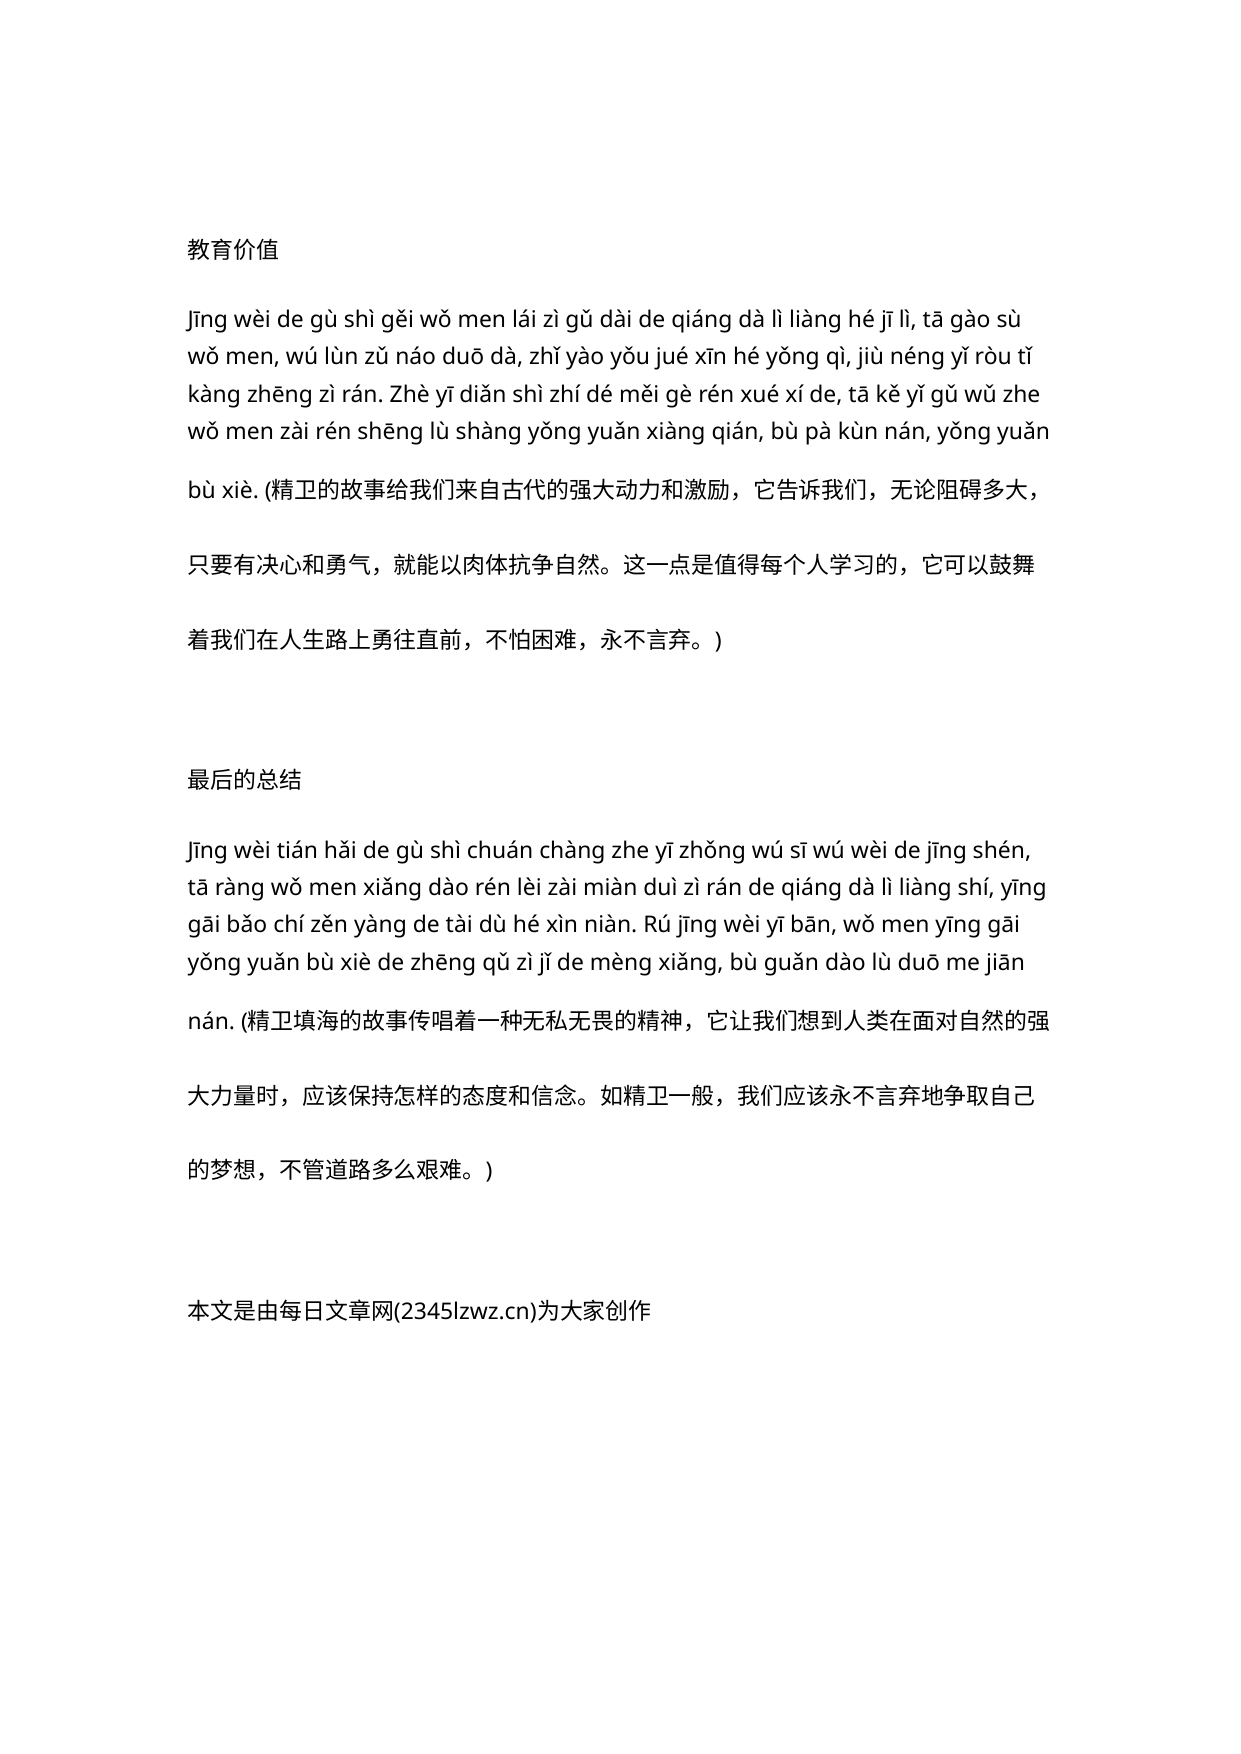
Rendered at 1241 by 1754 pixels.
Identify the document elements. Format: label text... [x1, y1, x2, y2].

text 教育价值 [187, 216, 1053, 281]
text 最后的总结 [187, 746, 1053, 811]
text Jīng wèi de gù shì gěi wǒ men lái zì gǔ dài de qiáng dà lì liàng hé jī lì, tā gào sù wǒ men, wú lùn zǔ náo duō dà, zhǐ yào yǒu jué xīn hé yǒng qì, jiù néng yǐ ròu tǐ kàng zhēng zì rán. Zhè yī diǎn shì zhí dé měi gè rén xué xí de, tā kě yǐ gǔ wǔ zhe wǒ men zài rén shēng lù shàng yǒng yuǎn xiàng qián, bù pà kùn nán, yǒng yuǎn bù xiè. (精卫的故事给我们来自古代的强大动力和激励，它告诉我们，无论阻碍多大，只要有决心和勇气，就能以肉体抗争自然。这一点是值得每个人学习的，它可以鼓舞着我们在人生路上勇往直前，不怕困难，永不言弃。) [187, 302, 1053, 671]
text 本文是由每日文章网(2345lzwz.cn)为大家创作 [187, 1277, 1053, 1342]
text Jīng wèi tián hǎi de gù shì chuán chàng zhe yī zhǒng wú sī wú wèi de jīng shén, tā ràng wǒ men xiǎng dào rén lèi zài miàn duì zì rán de qiáng dà lì liàng shí, yīng gāi bǎo chí zěn yàng de tài dù hé xìn niàn. Rú jīng wèi yī bān, wǒ men yīng gāi yǒng yuǎn bù xiè de zhēng qǔ zì jǐ de mèng xiǎng, bù guǎn dào lù duō me jiān nán. (精卫填海的故事传唱着一种无私无畏的精神，它让我们想到人类在面对自然的强大力量时，应该保持怎样的态度和信念。如精卫一般，我们应该永不言弃地争取自己的梦想，不管道路多么艰难。) [187, 833, 1053, 1201]
